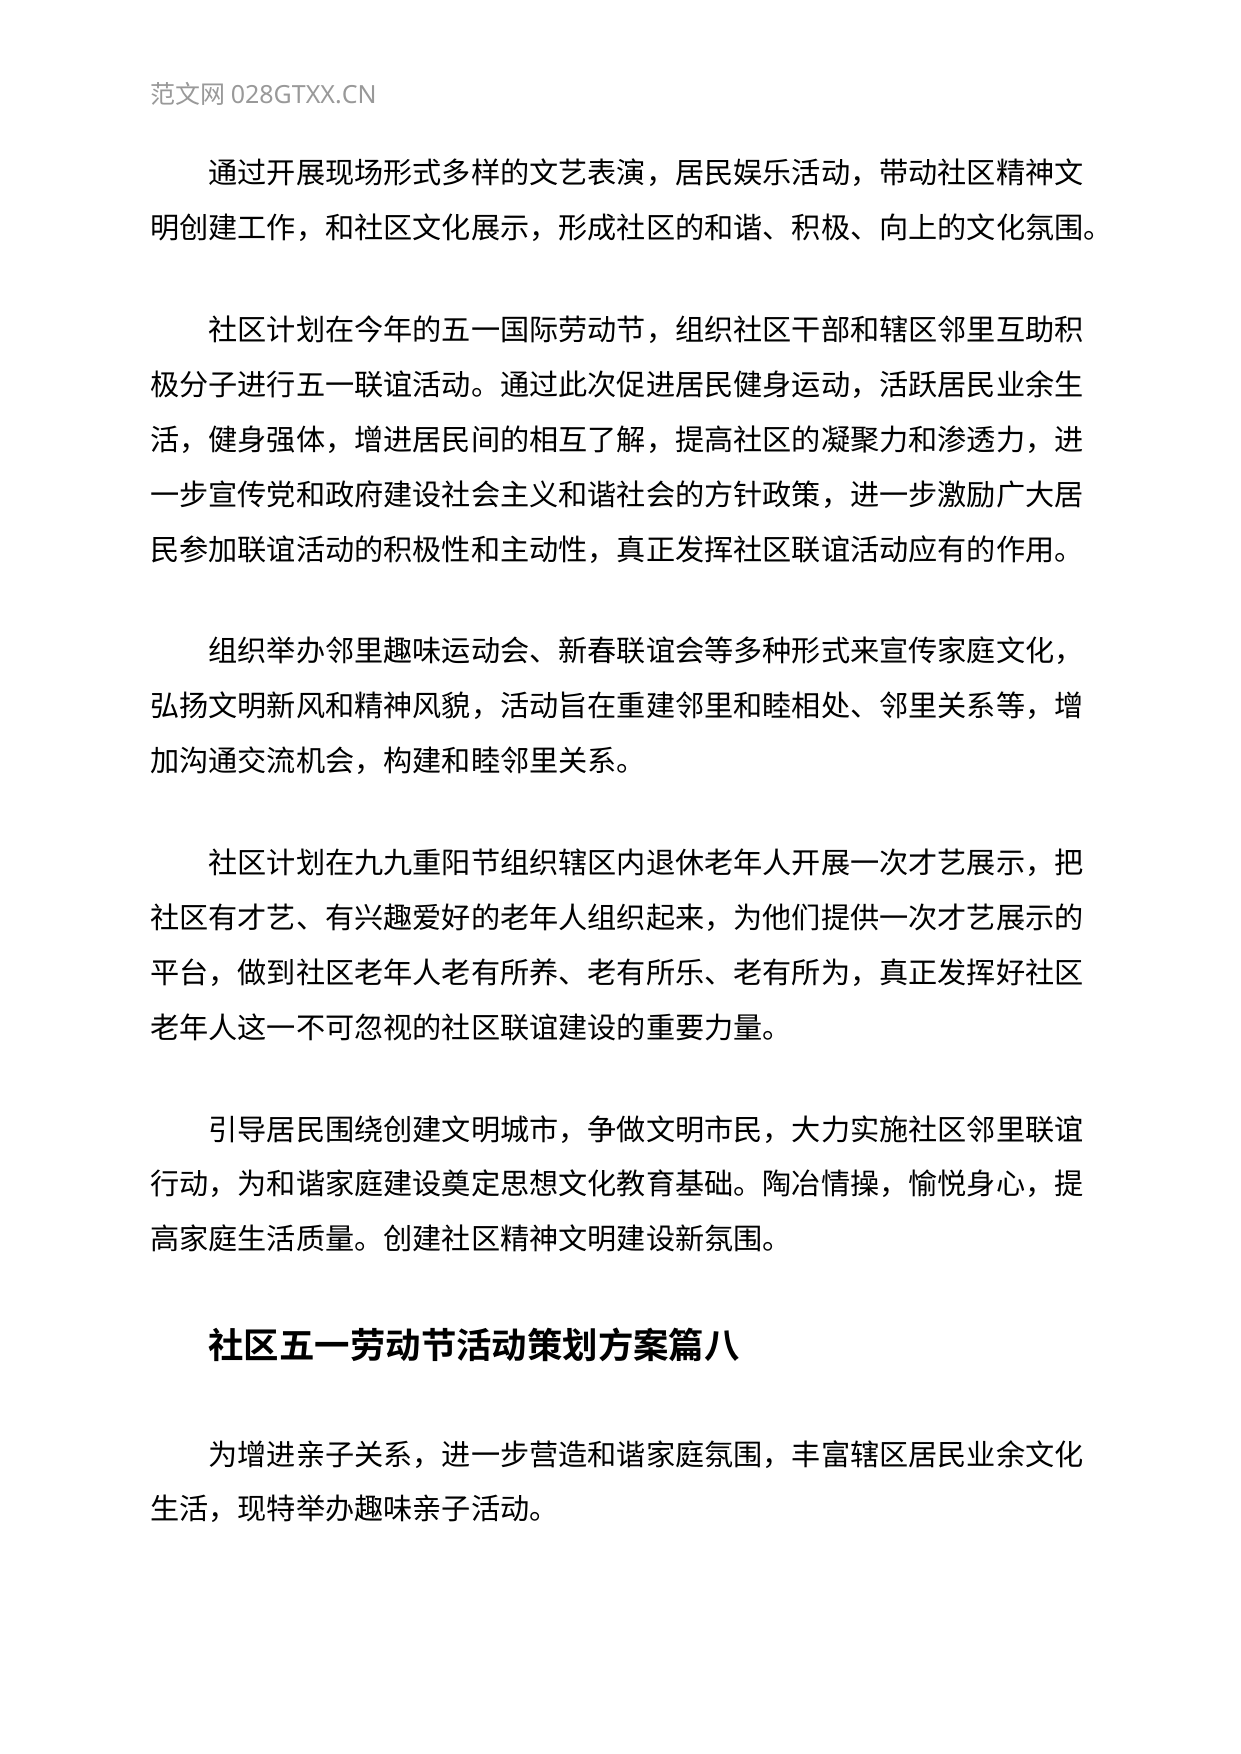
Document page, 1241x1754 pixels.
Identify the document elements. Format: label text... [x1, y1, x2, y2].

text 通过开展现场形式多样的文艺表演，居民娱乐活动，带动社区精神文明创建工作，和社区文化展示，形成社区的和谐、积极、向上的文化氛围。 [150, 150, 1090, 247]
text 社区五一劳动节活动策划方案篇八 [150, 1318, 1090, 1369]
text 为增进亲子关系，进一步营造和谐家庭氛围，丰富辖区居民业余文化生活，现特举办趣味亲子活动。 [150, 1431, 1090, 1528]
text 社区计划在今年的五一国际劳动节，组织社区干部和辖区邻里互助积极分子进行五一联谊活动。通过此次促进居民健身运动，活跃居民业余生活，健身强体，增进居民间的相互了解，提高社区的凝聚力和渗透力，进一步宣传党和政府建设社会主义和谐社会的方针政策，进一步激励广大居民参加联谊活动的积极性和主动性，真正发挥社区联谊活动应有的作用。 [150, 307, 1090, 568]
text 引导居民围绕创建文明城市，争做文明市民，大力实施社区邻里联谊行动，为和谐家庭建设奠定思想文化教育基础。陶冶情操，愉悦身心，提高家庭生活质量。创建社区精神文明建设新氛围。 [150, 1106, 1090, 1258]
text 组织举办邻里趣味运动会、新春联谊会等多种形式来宣传家庭文化，弘扬文明新风和精神风貌，活动旨在重建邻里和睦相处、邻里关系等，增加沟通交流机会，构建和睦邻里关系。 [150, 628, 1090, 780]
text 社区计划在九九重阳节组织辖区内退休老年人开展一次才艺展示，把社区有才艺、有兴趣爱好的老年人组织起来，为他们提供一次才艺展示的平台，做到社区老年人老有所养、老有所乐、老有所为，真正发挥好社区老年人这一不可忽视的社区联谊建设的重要力量。 [150, 839, 1090, 1047]
